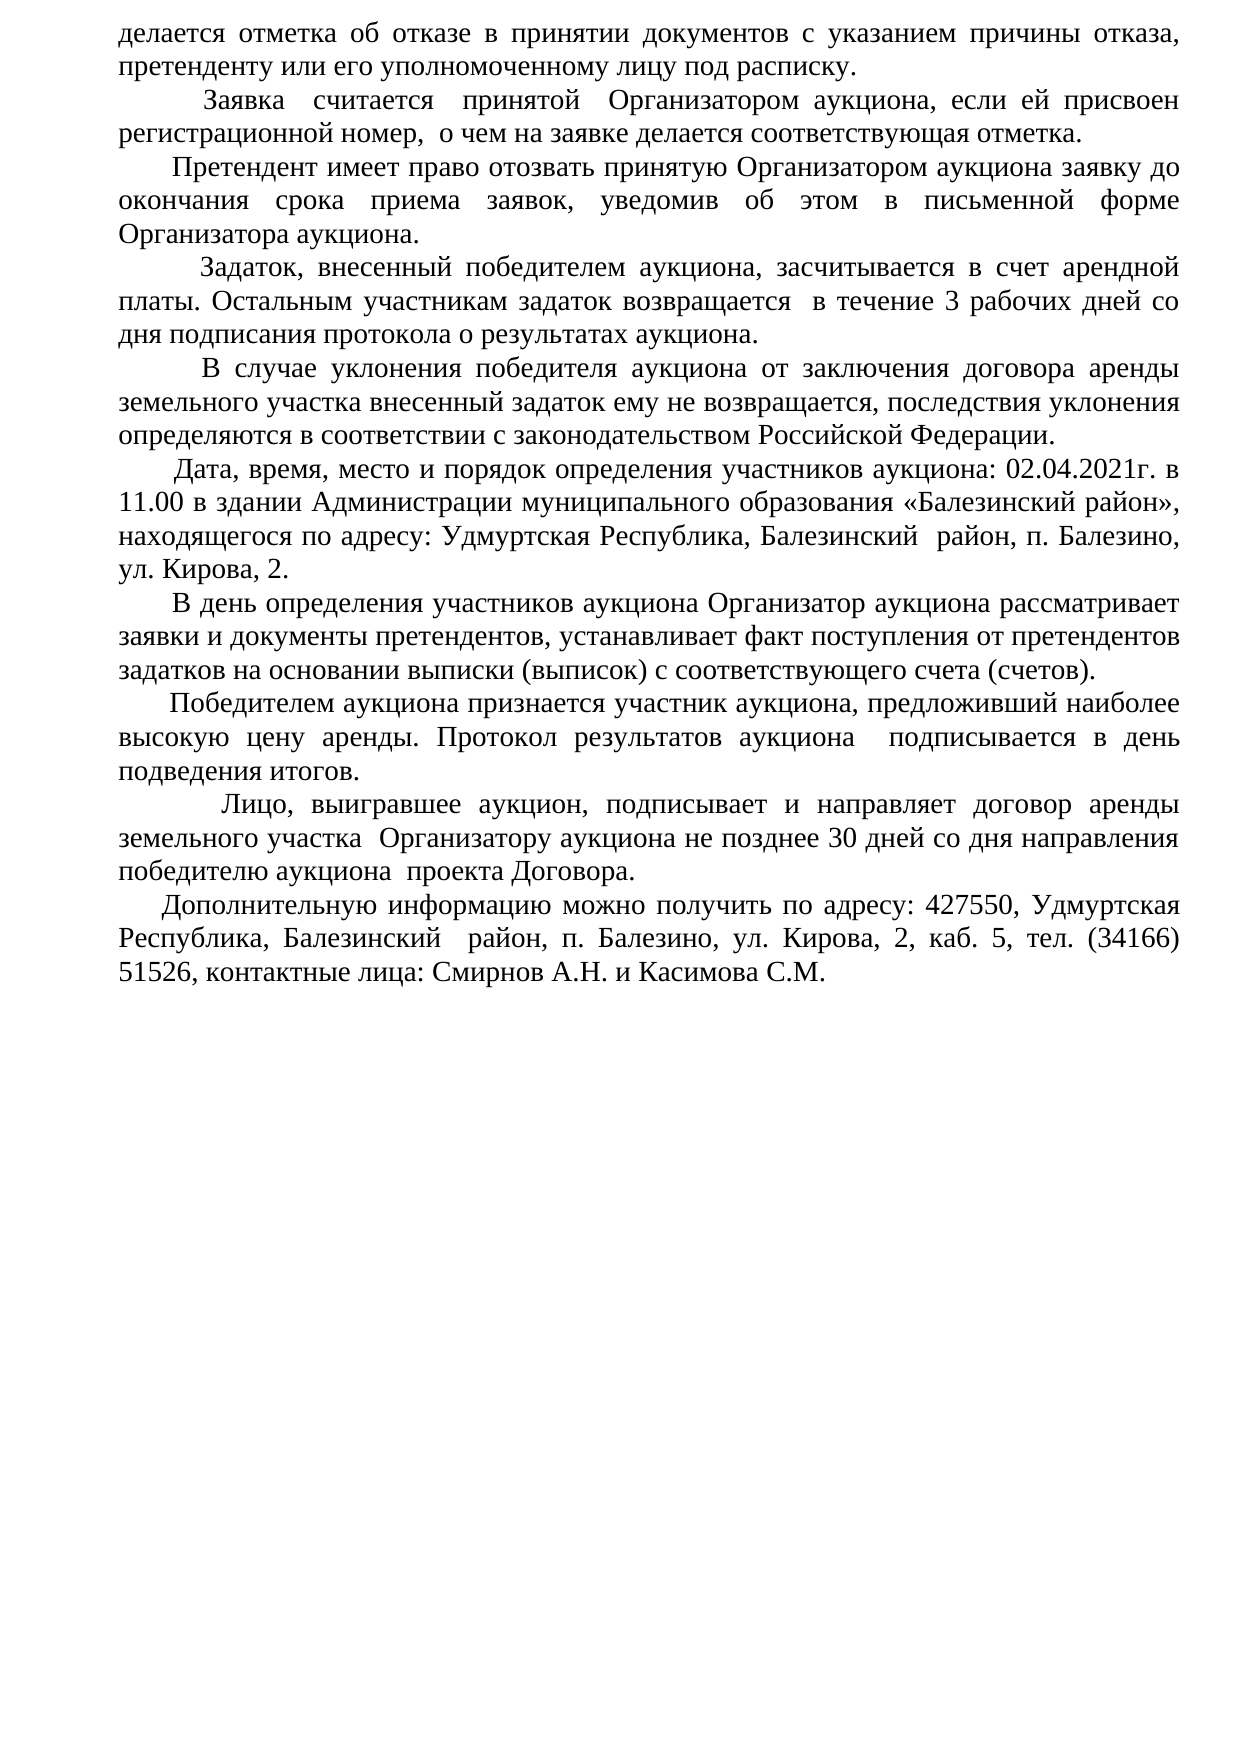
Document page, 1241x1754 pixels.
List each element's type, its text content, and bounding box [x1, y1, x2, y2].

text Задаток, внесенный победителем аукциона, засчитывается в счет арендной платы. Остальным участникам задаток возвращается в течение 3 рабочих дней со дня подписания протокола о результатах аукциона. [118, 249, 1181, 350]
text Дополнительную информацию можно получить по адресу: 427550, Удмуртская Республика, Балезинский район, п. Балезино, ул. Кирова, 2, каб. 5, тел. (34166) 51526, контактные лица: Смирнов А.Н. и Касимова С.М. [118, 887, 1181, 987]
text Заявка считается принятой Организатором аукциона, если ей присвоен регистрационной номер, о чем на заявке делается соответствующая отметка. [118, 82, 1181, 149]
text Победителем аукциона признается участник аукциона, предложивший наиболее высокую цену аренды. Протокол результатов аукциона подписывается в день подведения итогов. [118, 686, 1181, 786]
text Дата, время, место и порядок определения участников аукциона: 02.04.2021г. в 11.00 в здании Администрации муниципального образования «Балезинский район», находящегося по адресу: Удмуртская Республика, Балезинский район, п. Балезино, ул. Кирова, 2. [118, 451, 1181, 585]
text Лицо, выигравшее аукцион, подписывает и направляет договор аренды земельного участка Организатору аукциона не позднее 30 дней со дня направления победителю аукциона проекта Договора. [118, 786, 1181, 887]
text В день определения участников аукциона Организатор аукциона рассматривает заявки и документы претендентов, устанавливает факт поступления от претендентов задатков на основании выписки (выписок) с соответствующего счета (счетов). [118, 585, 1181, 686]
text В случае уклонения победителя аукциона от заключения договора аренды земельного участка внесенный задаток ему не возвращается, последствия уклонения определяются в соответствии с законодательством Российской Федерации. [118, 350, 1181, 451]
text Претендент имеет право отозвать принятую Организатором аукциона заявку до окончания срока приема заявок, уведомив об этом в письменной форме Организатора аукциона. [118, 149, 1181, 249]
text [118, 15, 1181, 82]
